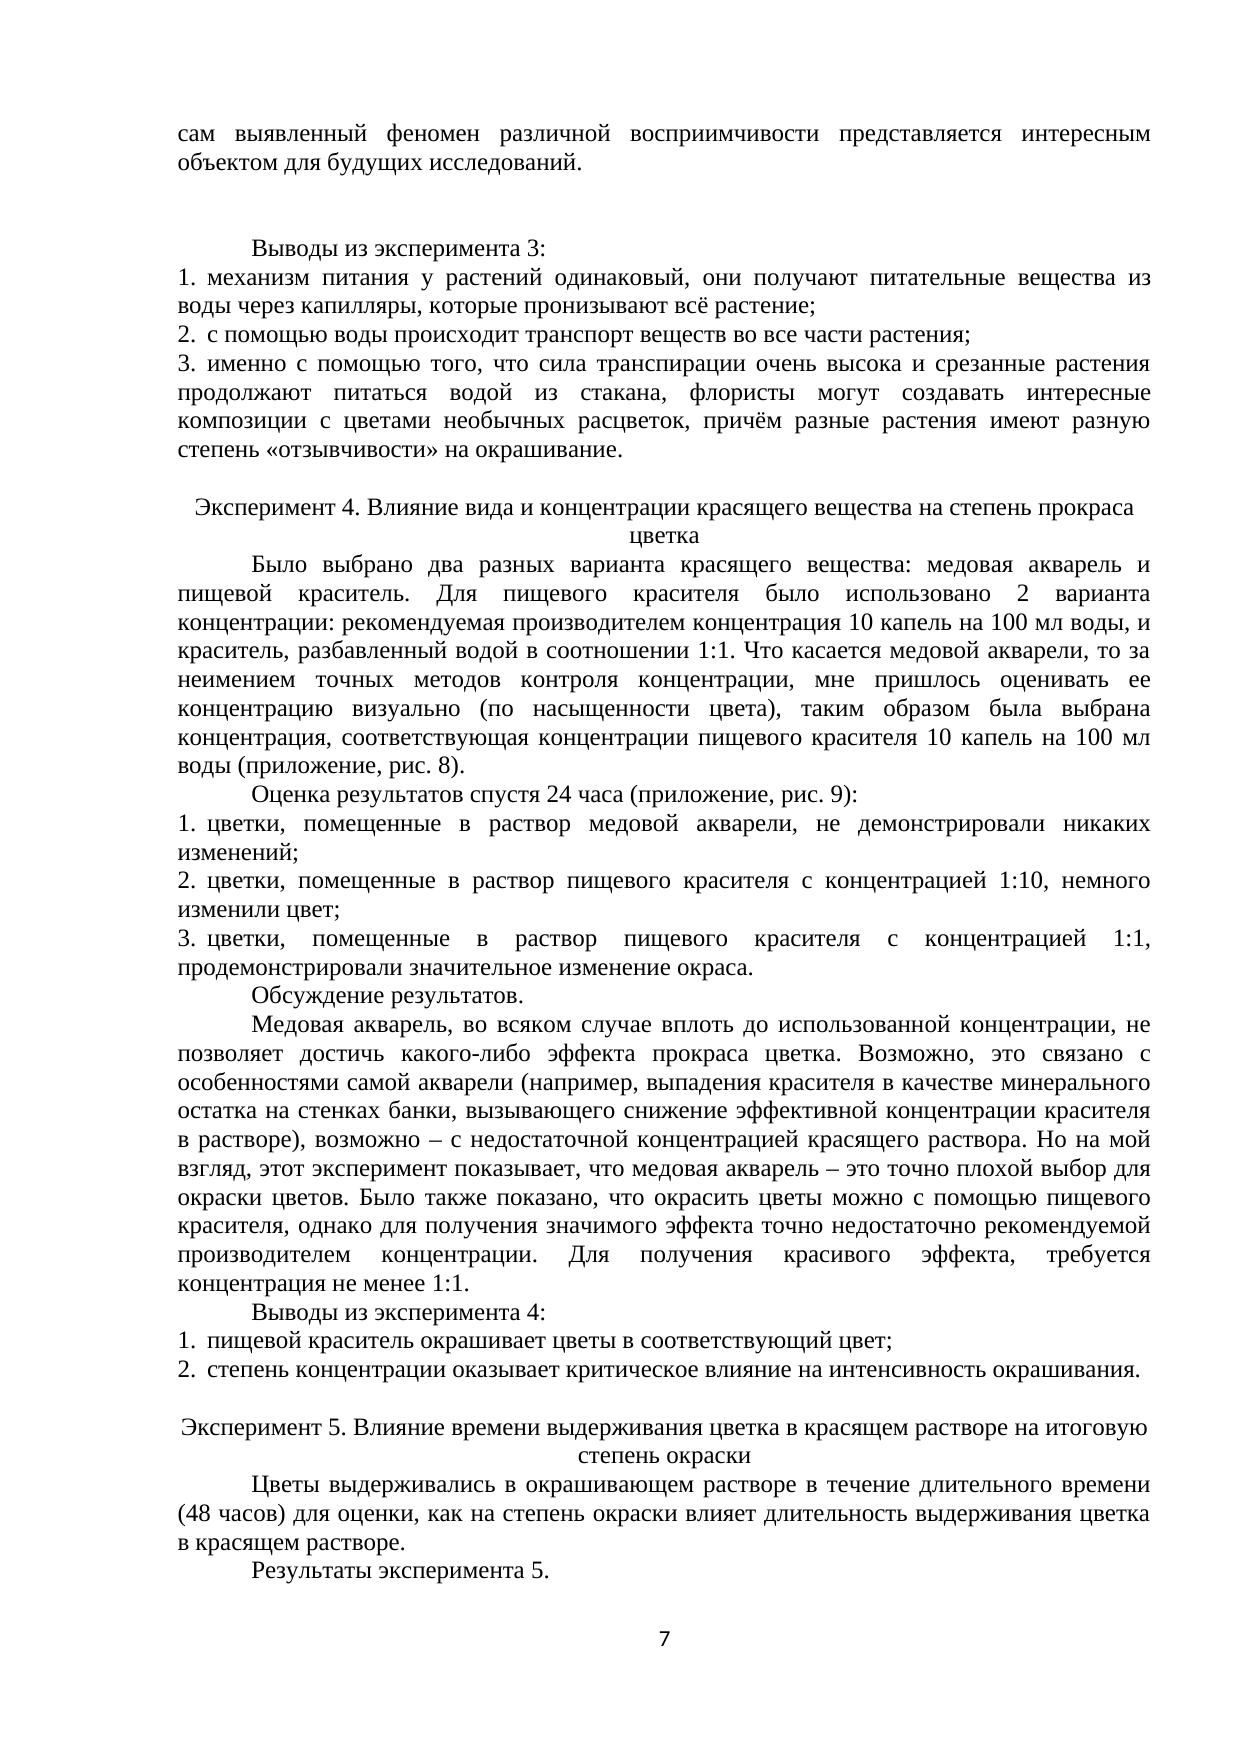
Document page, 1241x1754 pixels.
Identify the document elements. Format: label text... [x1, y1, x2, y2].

text Цветы выдерживались в окрашивающем растворе в течение длительного времени (48 часов) для оценки, как на степень окраски влияет длительность выдерживания цветка в красящем растворе. [177, 1469, 1152, 1556]
text 2. с помощью воды происходит транспорт веществ во все части растения; [177, 319, 1152, 348]
text Оценка результатов спустя 24 часа (приложение, рис. 9): [177, 779, 1152, 808]
text 3. именно с помощью того, что сила транспирации очень высока и срезанные растения продолжают питаться водой из стакана, флористы могут создавать интересные композиции с цветами необычных расцветок, причём разные растения имеют разную степень «отзывчивости» на окрашивание. [177, 348, 1152, 463]
list степень концентрации оказывает критическое влияние на интенсивность окрашивания. [177, 1354, 1152, 1383]
text Обсуждение результатов. [177, 981, 1152, 1009]
text Выводы из эксперимента 3: [177, 233, 1152, 262]
text Было выбрано два разных варианта красящего вещества: медовая акварель и пищевой краситель. Для пищевого красителя было использовано 2 варианта концентрации: рекомендуемая производителем концентрация 10 капель на 100 мл воды, и краситель, разбавленный водой в соотношении 1:1. Что касается медовой акварели, то за неимением точных методов контроля концентрации, мне пришлось оценивать ее концентрацию визуально (по насыщенности цвета), таким образом была выбрана концентрация, соответствующая концентрации пищевого красителя 10 капель на 100 мл воды (приложение, рис. 8). [177, 549, 1152, 779]
text Эксперимент 4. Влияние вида и концентрации красящего вещества на степень прокраса цветка [177, 492, 1152, 549]
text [177, 118, 1152, 176]
text Медовая акварель, во всяком случае вплоть до использованной концентрации, не позволяет достичь какого-либо эффекта прокраса цветка. Возможно, это связано с особенностями самой акварели (например, выпадения красителя в качестве минерального остатка на стенках банки, вызывающего снижение эффективной концентрации красителя в растворе), возможно – с недостаточной концентрацией красящего раствора. Но на мой взгляд, этот эксперимент показывает, что медовая акварель – это точно плохой выбор для окраски цветов. Было также показано, что окрасить цветы можно с помощью пищевого красителя, однако для получения значимого эффекта точно недостаточно рекомендуемой производителем концентрации. Для получения красивого эффекта, требуется концентрация не менее 1:1. [177, 1009, 1152, 1297]
text Эксперимент 5. Влияние времени выдерживания цветка в красящем растворе на итоговую степень окраски [177, 1412, 1152, 1469]
list цветки, помещенные в раствор пищевого красителя с концентрацией 1:10, немного изменили цвет; [177, 866, 1152, 923]
text Результаты эксперимента 5. [177, 1556, 1152, 1584]
text 1. механизм питания у растений одинаковый, они получают питательные вещества из воды через капилляры, которые пронизывают всё растение; [177, 262, 1152, 319]
list цветки, помещенные в раствор медовой акварели, не демонстрировали никаких изменений; [177, 808, 1152, 866]
text Выводы из эксперимента 4: [177, 1297, 1152, 1326]
list цветки, помещенные в раствор пищевого красителя с концентрацией 1:1, продемонстрировали значительное изменение окраса. [177, 923, 1152, 981]
list пищевой краситель окрашивает цветы в соответствующий цвет; [177, 1326, 1152, 1354]
